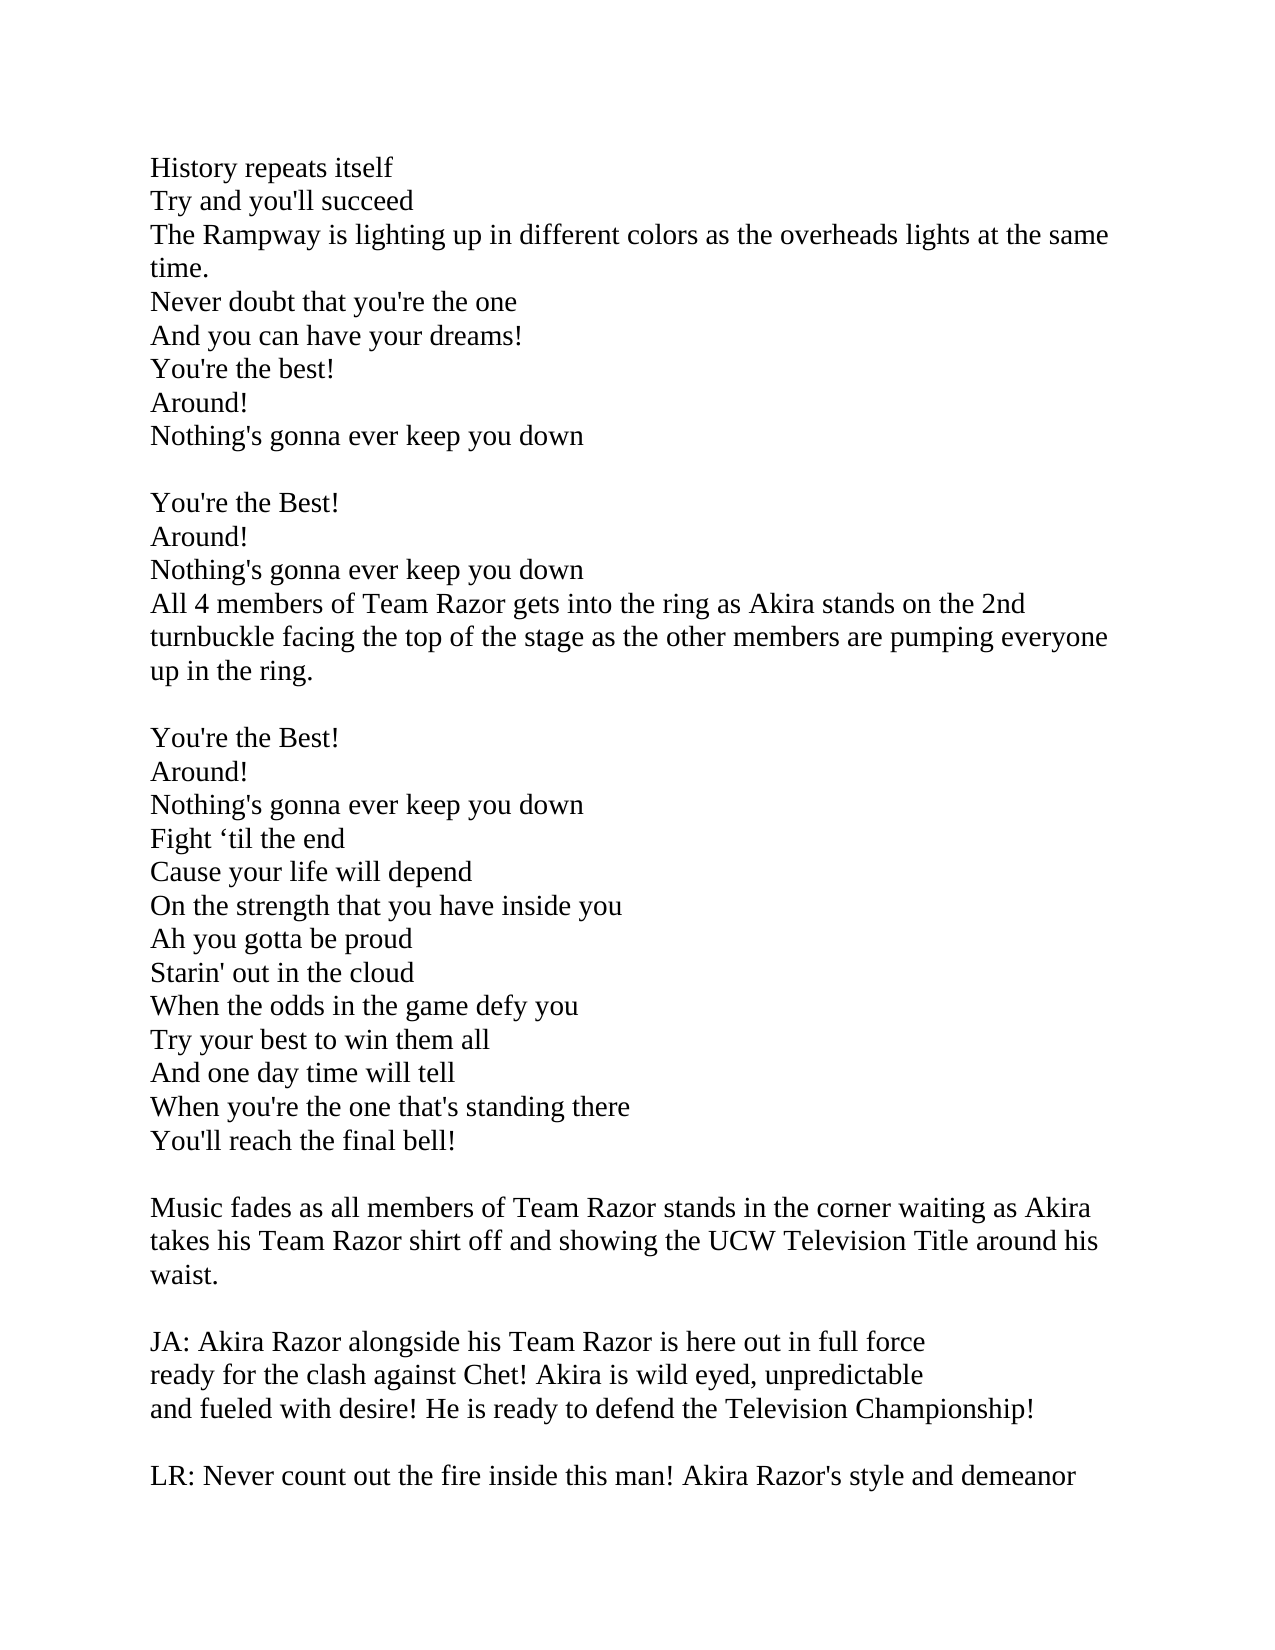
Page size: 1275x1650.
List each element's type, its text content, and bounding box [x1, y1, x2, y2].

text And you can have your dreams! [150, 318, 1125, 351]
text Try and you'll succeed [150, 183, 1125, 217]
text Nothing's gonna ever keep you down [150, 552, 1125, 586]
text JA: Akira Razor alongside his Team Razor is here out in full force [150, 1324, 1125, 1357]
text LR: Never count out the fire inside this man! Akira Razor's style and demeanor [150, 1458, 1125, 1492]
text Around! [150, 519, 1125, 552]
text ready for the clash against Chet! Akira is wild eyed, unpredictable [150, 1357, 1125, 1391]
text Starin' out in the cloud [150, 955, 1125, 988]
text and fueled with desire! He is ready to defend the Television Championship! [150, 1391, 1125, 1424]
text All 4 members of Team Razor gets into the ring as Akira stands on the 2nd turnbuckle facing the top of the stage as the other members are pumping everyone up in the ring. [150, 586, 1125, 687]
text Around! [150, 754, 1125, 787]
text When you're the one that's standing there [150, 1089, 1125, 1123]
text You're the best! [150, 351, 1125, 385]
text When the odds in the game defy you [150, 988, 1125, 1022]
text Nothing's gonna ever keep you down [150, 418, 1125, 452]
text Music fades as all members of Team Razor stands in the corner waiting as Akira takes his Team Razor shirt off and showing the UCW Television Title around his waist. [150, 1190, 1125, 1290]
text You'll reach the final bell! [150, 1123, 1125, 1156]
text On the strength that you have inside you [150, 888, 1125, 921]
text Fight ‘til the end [150, 821, 1125, 854]
text Nothing's gonna ever keep you down [150, 787, 1125, 821]
text History repeats itself [150, 150, 1125, 183]
text Cause your life will depend [150, 854, 1125, 888]
text The Rampway is lighting up in different colors as the overheads lights at the same time. [150, 217, 1125, 284]
text Around! [150, 385, 1125, 418]
text And one day time will tell [150, 1056, 1125, 1089]
text Ah you gotta be proud [150, 921, 1125, 955]
text Try your best to win them all [150, 1022, 1125, 1056]
text You're the Best! [150, 720, 1125, 754]
text You're the Best! [150, 485, 1125, 519]
text Never doubt that you're the one [150, 284, 1125, 318]
